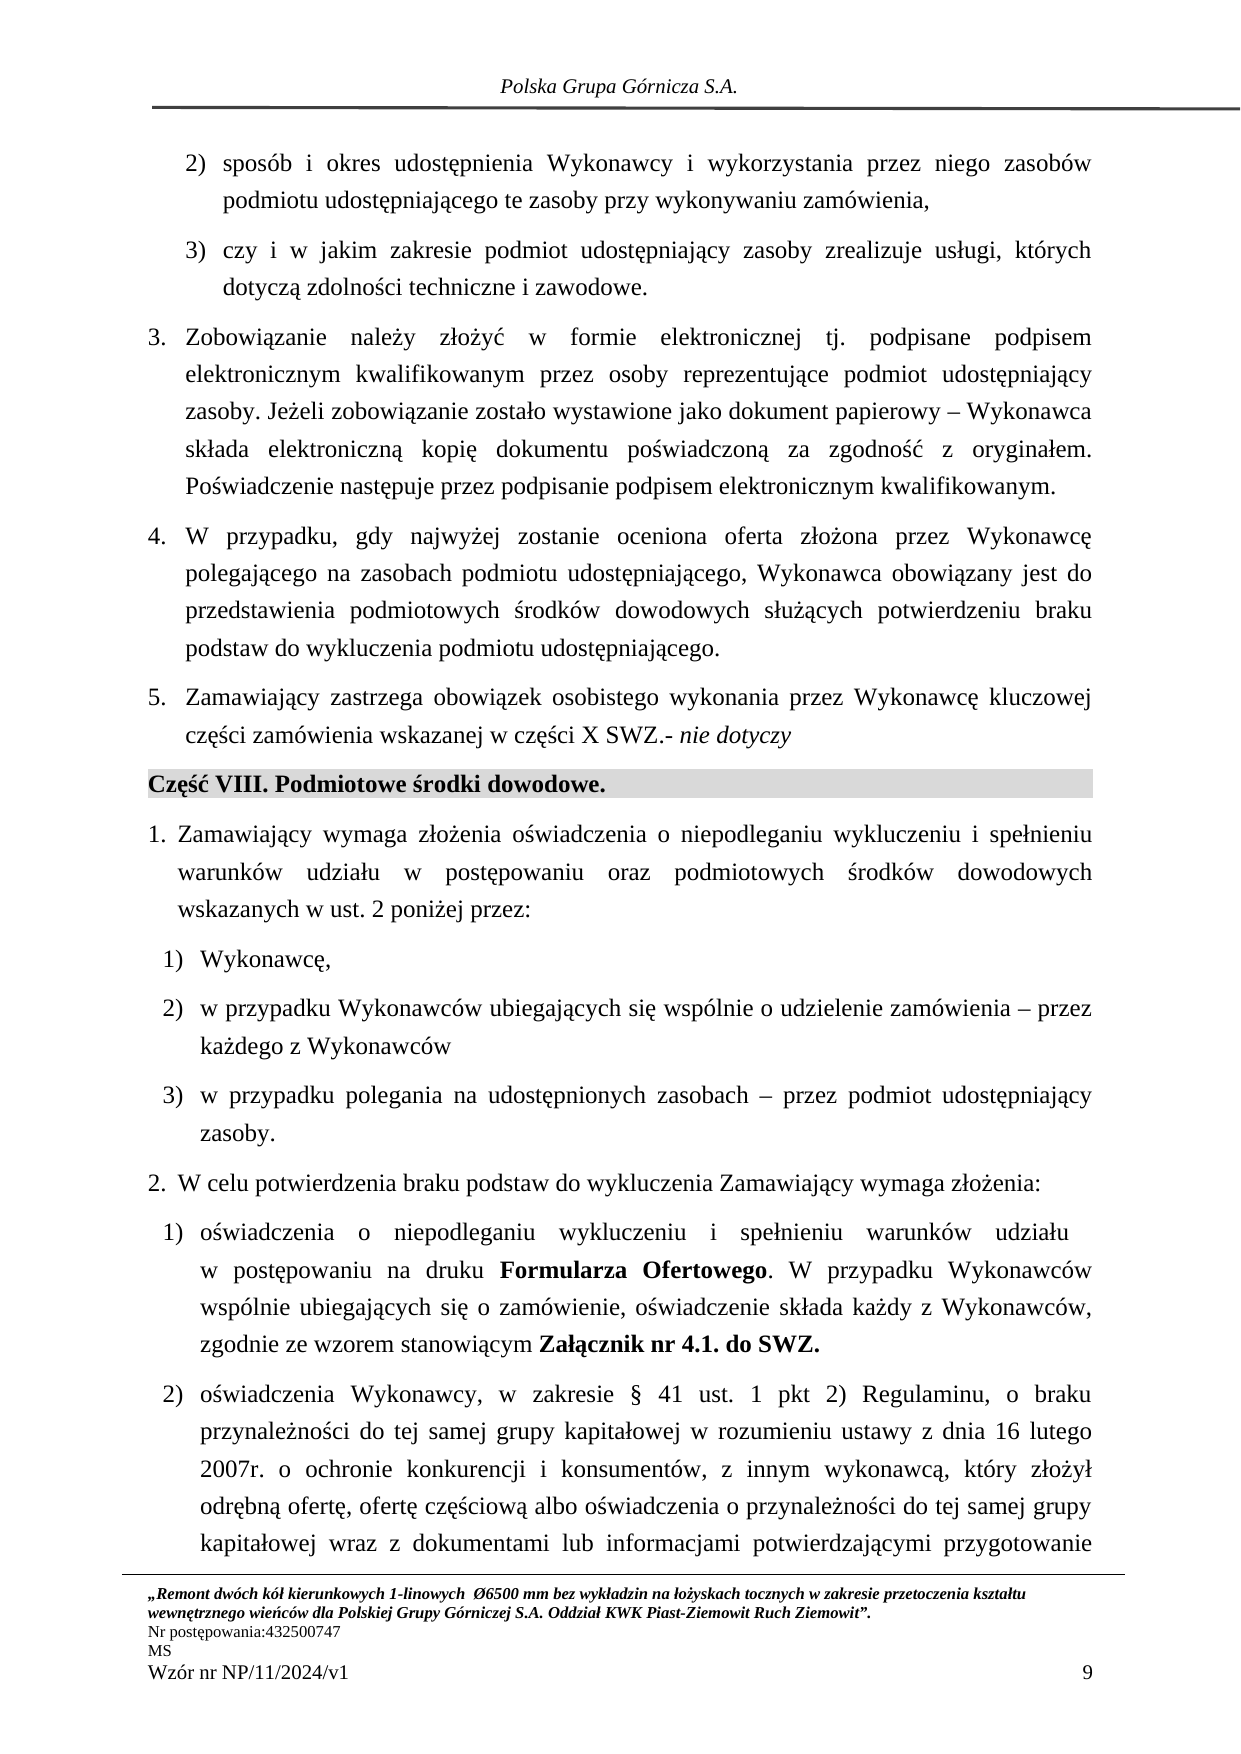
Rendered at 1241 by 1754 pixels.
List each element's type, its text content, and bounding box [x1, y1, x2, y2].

list Zamawiający wymaga złożenia oświadczenia o niepodleganiu wykluczeniu i spełnieniu warunków udziału w postępowaniu oraz podmiotowych środków dowodowych wskazanych w ust. 2 poniżej przez: [148, 819, 1093, 923]
list w przypadku Wykonawców ubiegających się wspólnie o udzielenie zamówienia – przez każdego z Wykonawców [162, 993, 1093, 1059]
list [162, 1379, 1093, 1557]
list oświadczenia o niepodleganiu wykluczeniu i spełnieniu warunków udziału w postępowaniu na druku Formularza Ofertowego. W przypadku Wykonawców wspólnie ubiegających się o zamówienie, oświadczenie składa każdy z Wykonawców, zgodnie ze wzorem stanowiącym Załącznik nr 4.1. do SWZ. [162, 1217, 1093, 1358]
list W przypadku, gdy najwyżej zostanie oceniona oferta złożona przez Wykonawcę polegającego na zasobach podmiotu udostępniającego, Wykonawca obowiązany jest do przedstawienia podmiotowych środków dowodowych służących potwierdzeniu braku podstaw do wykluczenia podmiotu udostępniającego. [148, 521, 1093, 661]
subtitle Część VIII. Podmiotowe środki dowodowe. [148, 769, 1093, 798]
list Zobowiązanie należy złożyć w formie elektronicznej tj. podpisane podpisem elektronicznym kwalifikowanym przez osoby reprezentujące podmiot udostępniający zasoby. Jeżeli zobowiązanie zostało wystawione jako dokument papierowy – Wykonawca składa elektroniczną kopię dokumentu poświadczoną za zgodność z oryginałem. Poświadczenie następuje przez podpisanie podpisem elektronicznym kwalifikowanym. [148, 322, 1093, 500]
list w przypadku polegania na udostępnionych zasobach – przez podmiot udostępniający zasoby. [162, 1081, 1093, 1147]
list czy i w jakim zakresie podmiot udostępniający zasoby zrealizuje usługi, których dotyczą zdolności techniczne i zawodowe. [185, 235, 1093, 301]
list sposób i okres udostępnienia Wykonawcy i wykorzystania przez niego zasobów podmiotu udostępniającego te zasoby przy wykonywaniu zamówienia, [185, 148, 1093, 214]
list W celu potwierdzenia braku podstaw do wykluczenia Zamawiający wymaga złożenia: [148, 1168, 1093, 1196]
list Zamawiający zastrzega obowiązek osobistego wykonania przez Wykonawcę kluczowej części zamówienia wskazanej w części X SWZ.- nie dotyczy [148, 682, 1093, 748]
list Wykonawcę, [162, 944, 1093, 972]
